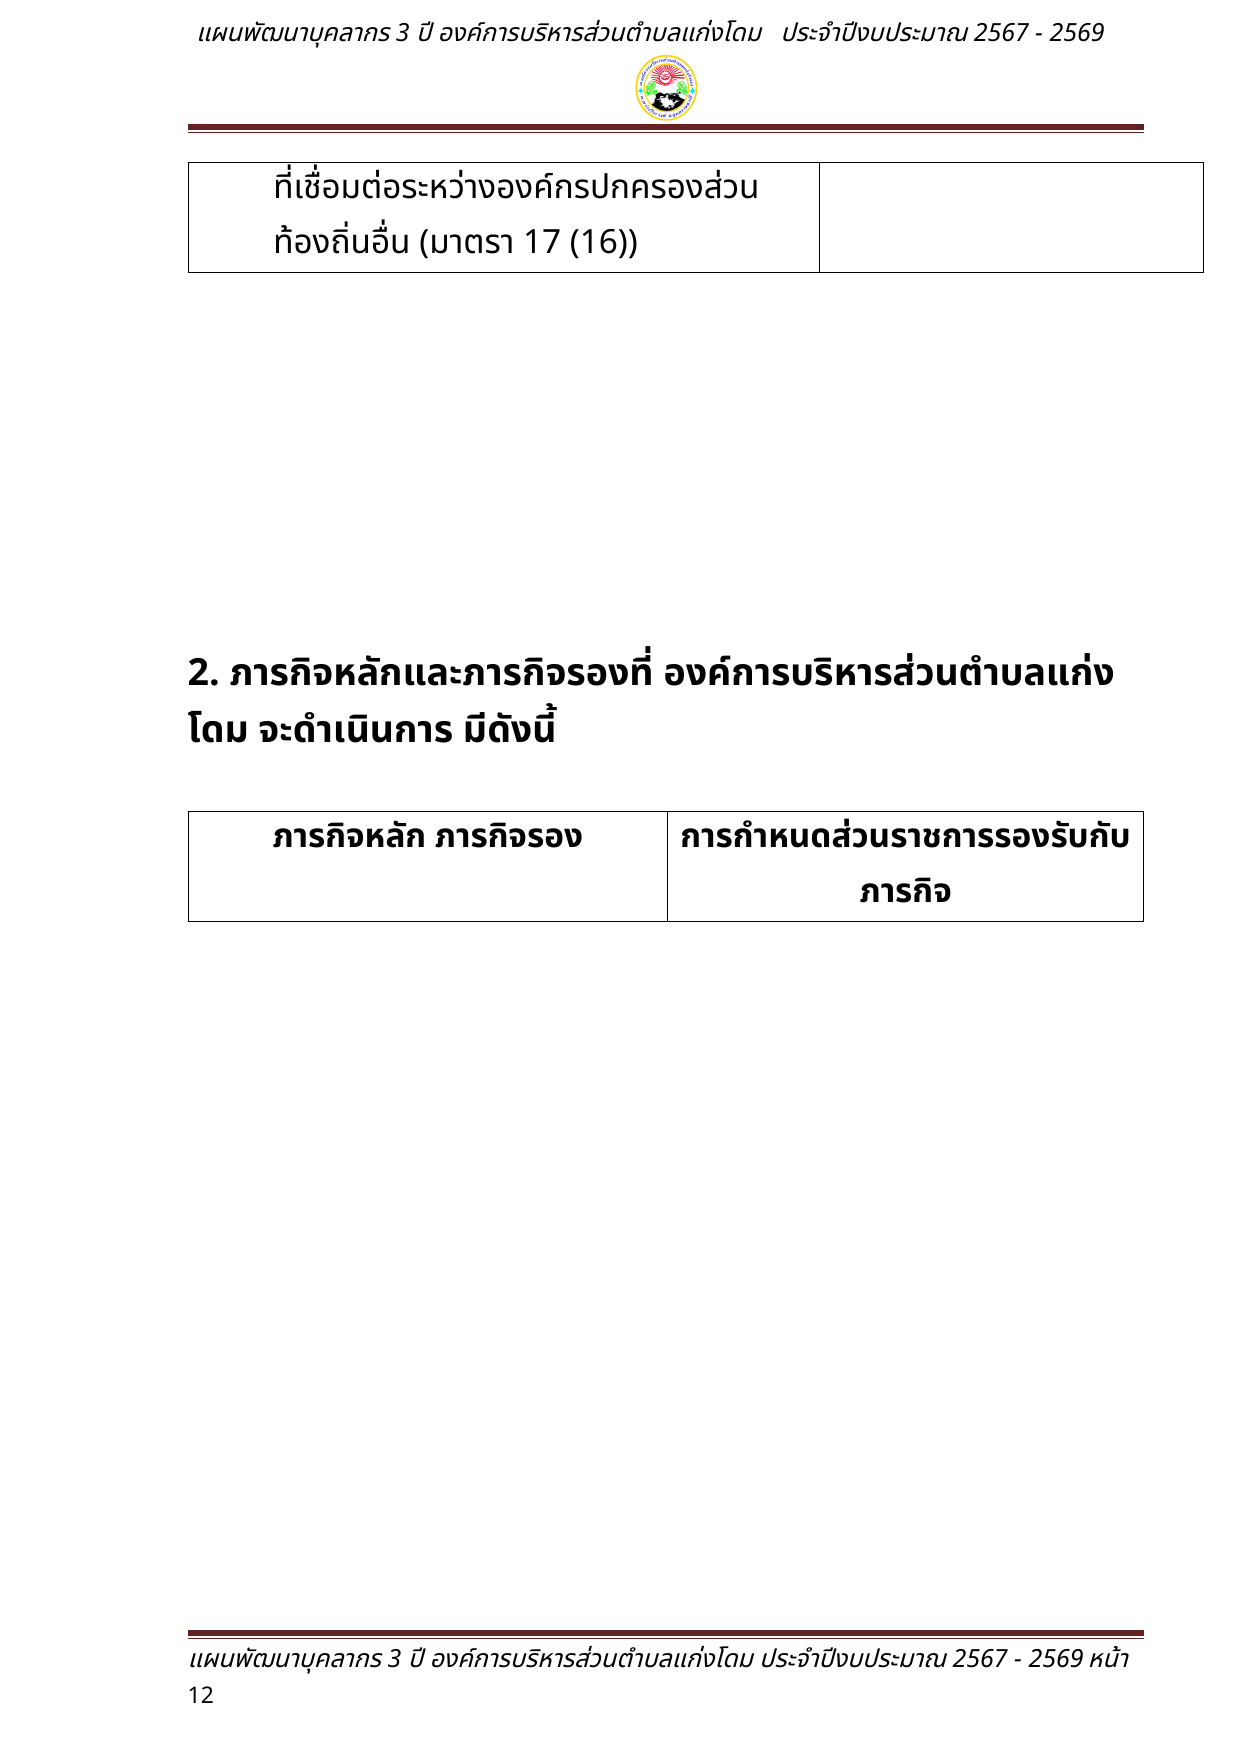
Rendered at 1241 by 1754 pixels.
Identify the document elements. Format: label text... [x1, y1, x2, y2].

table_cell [820, 163, 1203, 272]
table_header ภารกิจหลัก ภารกิจรอง [189, 812, 667, 921]
table_header การกำหนดส่วนราชการรองรับกับภารกิจ [668, 812, 1143, 921]
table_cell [189, 163, 819, 272]
text 2. ภารกิจหลักและภารกิจรองที่ องค์การบริหารส่วนตำบลแก่งโดม จะดำเนินการ มีดังนี้ [187, 646, 1144, 759]
picture [632, 52, 700, 122]
